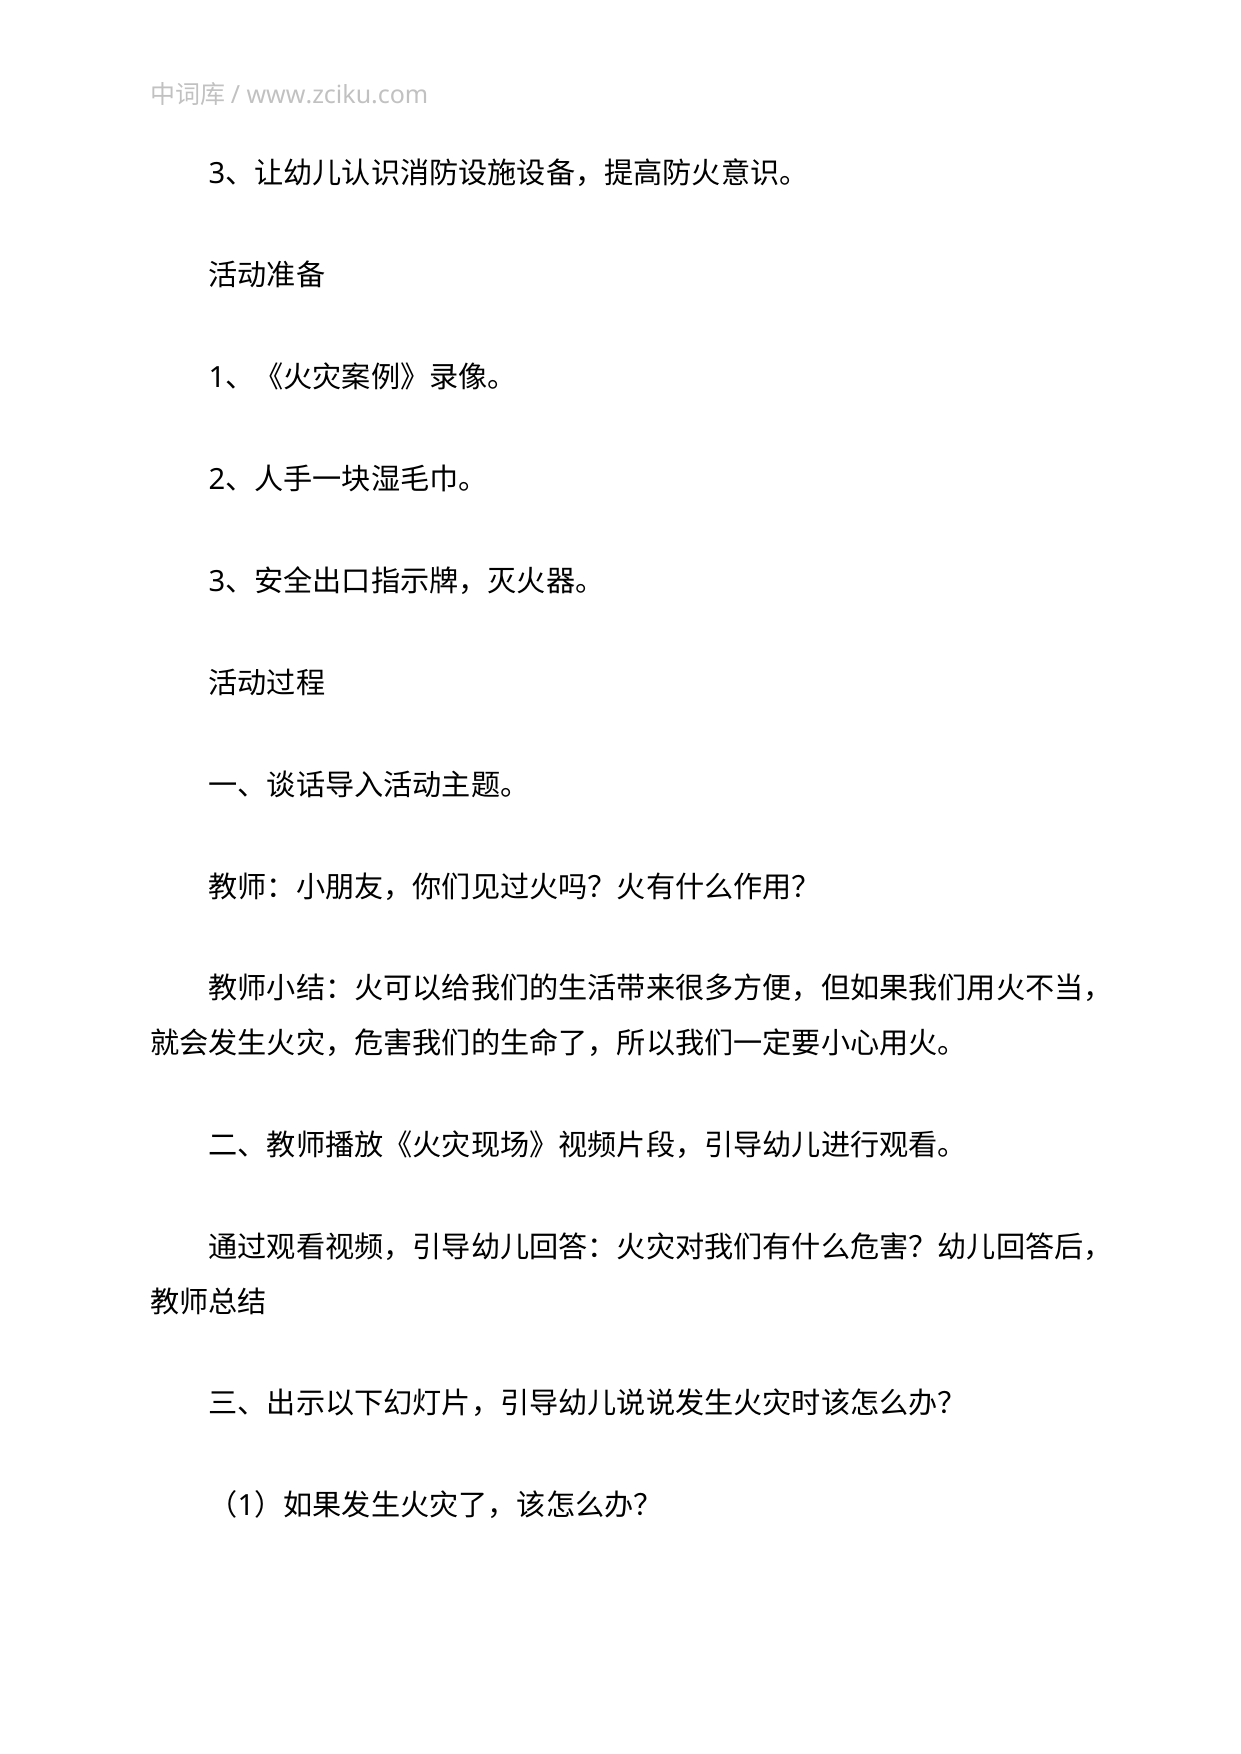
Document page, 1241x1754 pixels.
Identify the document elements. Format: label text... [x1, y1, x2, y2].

text 教师小结：火可以给我们的生活带来很多方便，但如果我们用火不当，就会发生火灾，危害我们的生命了，所以我们一定要小心用火。 [150, 965, 1090, 1062]
text 2、人手一块湿毛巾。 [150, 456, 1090, 498]
text 一、谈话导入活动主题。 [150, 761, 1090, 804]
text （1）如果发生火灾了，该怎么办？ [150, 1482, 1090, 1524]
text 1、《火灾案例》录像。 [150, 354, 1090, 396]
text 教师：小朋友，你们见过火吗？火有什么作用？ [150, 863, 1090, 906]
text 三、出示以下幻灯片，引导幼儿说说发生火灾时该怎么办？ [150, 1380, 1090, 1422]
text 3、安全出口指示牌，灭火器。 [150, 558, 1090, 600]
text 通过观看视频，引导幼儿回答：火灾对我们有什么危害？幼儿回答后，教师总结 [150, 1223, 1090, 1321]
text 活动过程 [150, 660, 1090, 702]
text 活动准备 [150, 252, 1090, 294]
text 3、让幼儿认识消防设施设备，提高防火意识。 [150, 150, 1090, 192]
text 二、教师播放《火灾现场》视频片段，引导幼儿进行观看。 [150, 1122, 1090, 1164]
